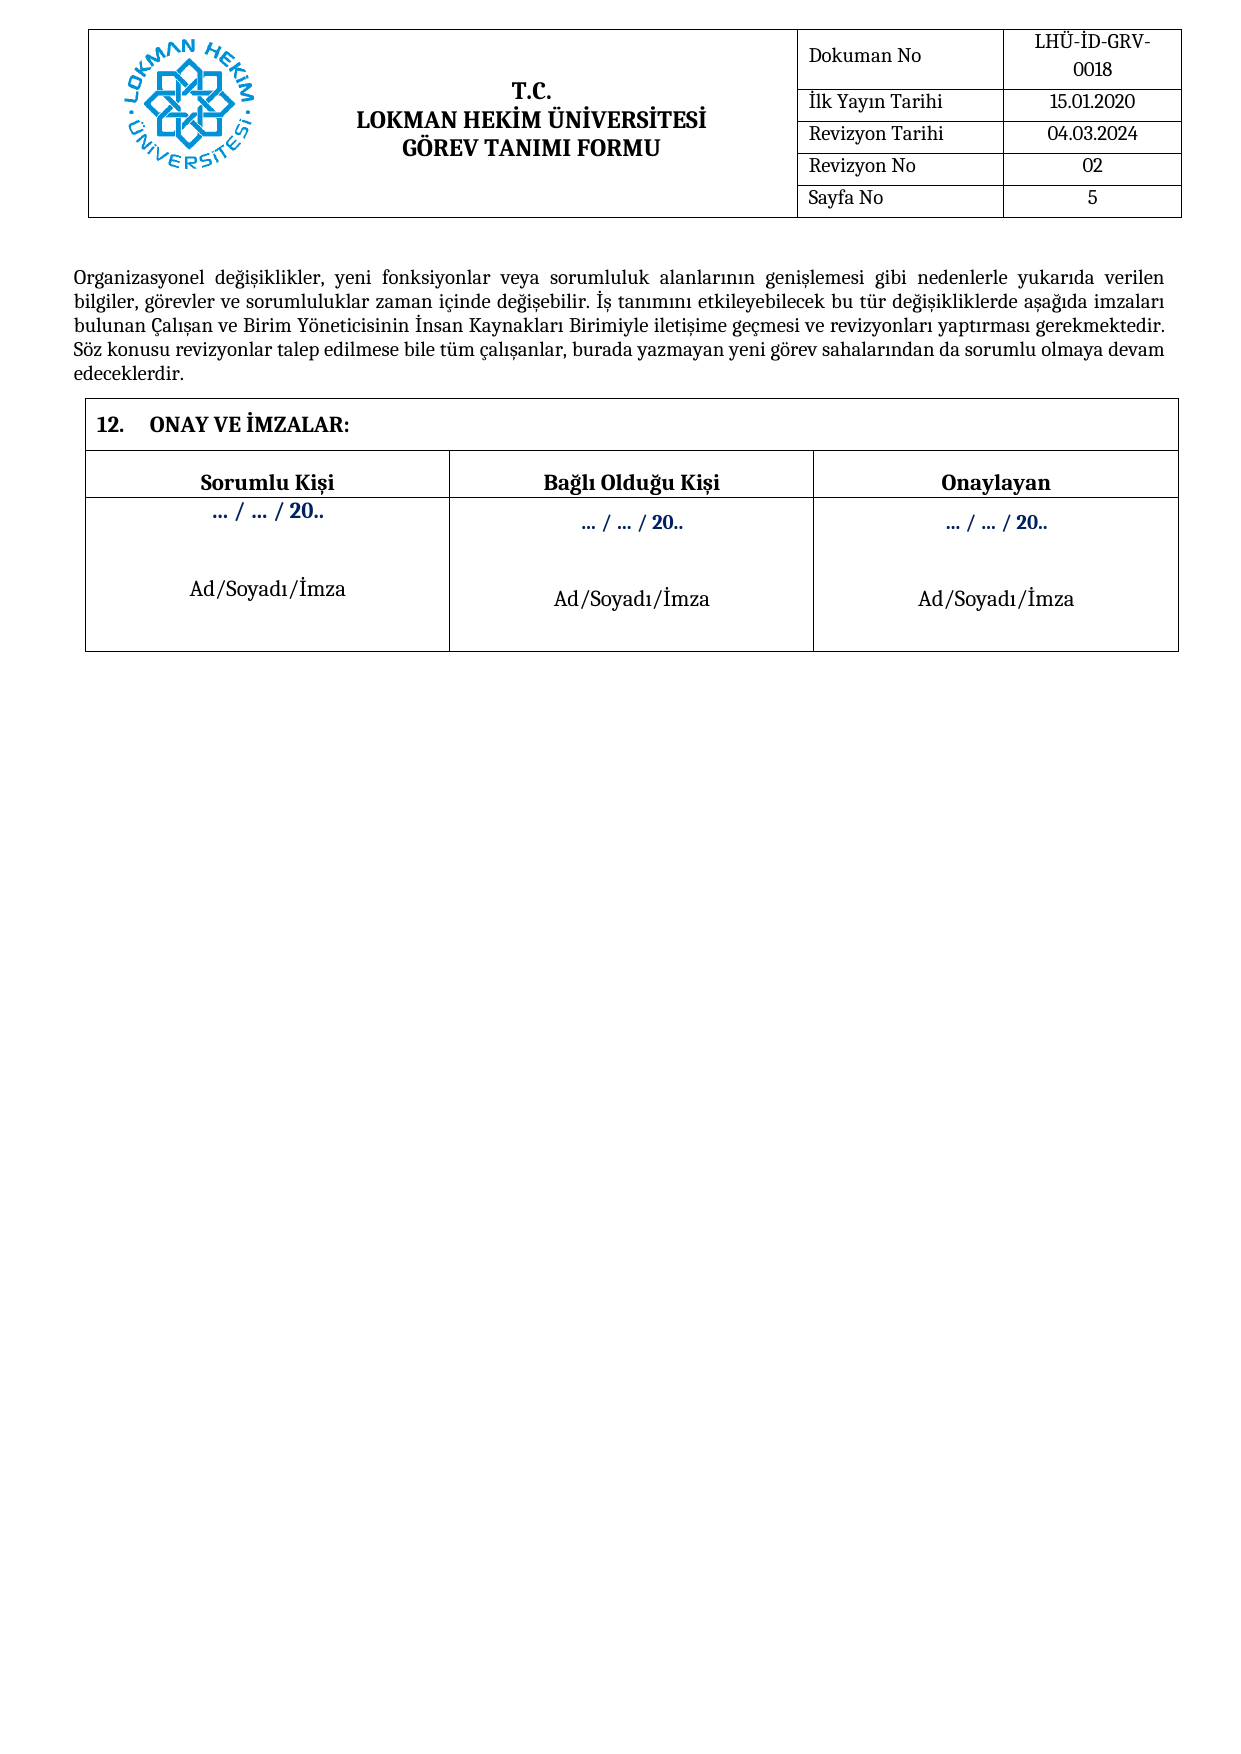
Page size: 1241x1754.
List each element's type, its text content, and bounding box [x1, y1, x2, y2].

table_header ONAY VE İMZALAR: [86, 399, 1178, 450]
table_cell Bağlı Olduğu Kişi [450, 451, 813, 497]
text Organizasyonel değişiklikler, yeni fonksiyonlar veya sorumluluk alanlarının genişlemesi gibi nedenlerle yukarıda verilen bilgiler, görevler ve sorumluluklar zaman içinde değişebilir. İş tanımını etkileyebilecek bu tür değişikliklerde aşağıda imzaları bulunan Çalışan ve Birim Yöneticisinin İnsan Kaynakları Birimiyle iletişime geçmesi ve revizyonları yaptırması gerekmektedir. Söz konusu revizyonlar talep edilmese bile tüm çalışanlar, burada yazmayan yeni görev sahalarından da sorumlu olmaya devam edeceklerdir. [74, 266, 1166, 386]
table_cell Onaylayan [814, 451, 1178, 497]
table_cell … / … / 20.. Ad/Soyadı/İmza [450, 498, 813, 651]
table_cell … / … / 20.. Ad/Soyadı/İmza [814, 498, 1178, 651]
table_cell Sorumlu Kişi [86, 451, 449, 497]
picture [113, 34, 269, 170]
table_cell … / … / 20.. Ad/Soyadı/İmza [86, 498, 449, 651]
